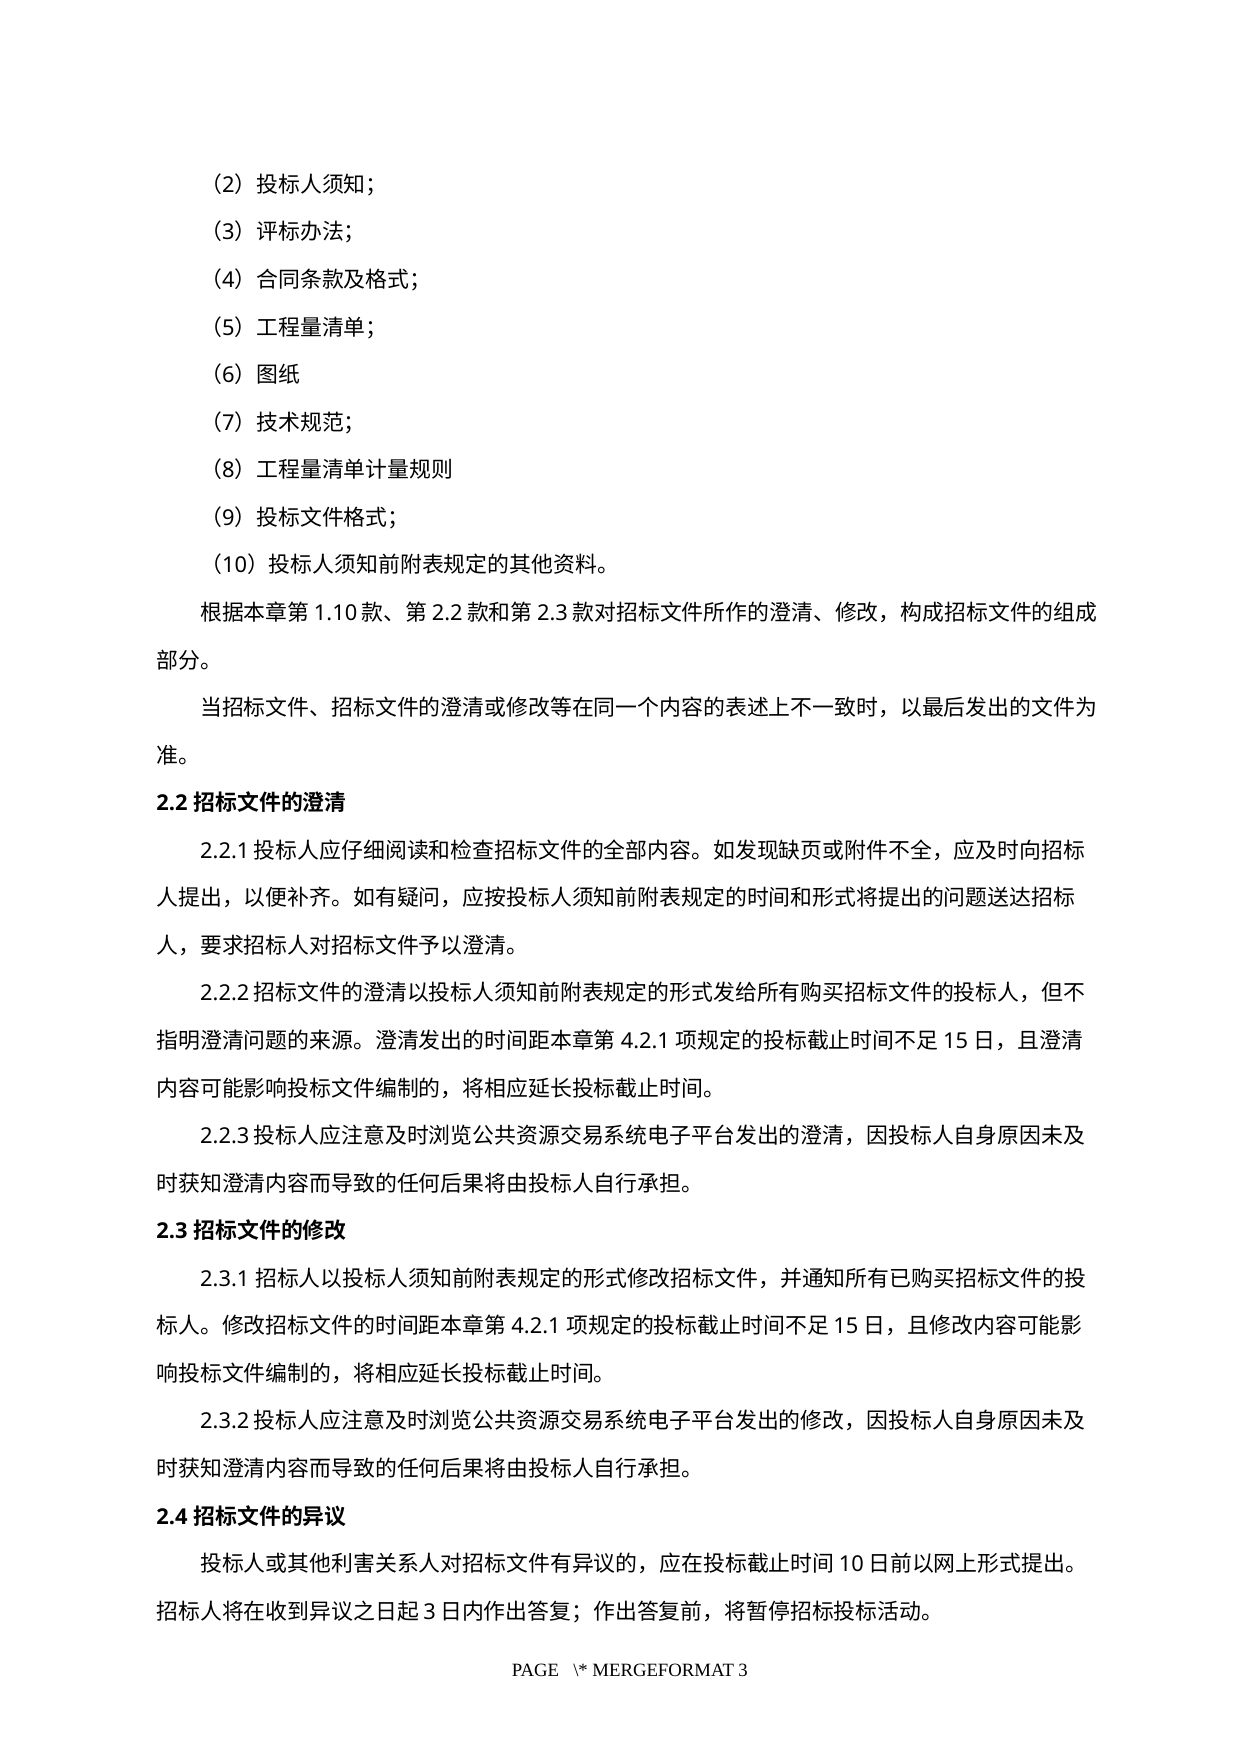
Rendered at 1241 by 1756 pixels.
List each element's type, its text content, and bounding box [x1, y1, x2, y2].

text （3）评标办法； [156, 214, 1098, 246]
text 当招标文件、招标文件的澄清或修改等在同一个内容的表述上不一致时，以最后发出的文件为准。 [156, 690, 1098, 769]
text 投标人或其他利害关系人对招标文件有异议的，应在投标截止时间10日前以网上形式提出。招标人将在收到异议之日起3日内作出答复；作出答复前，将暂停招标投标活动。 [156, 1546, 1098, 1626]
text 2.4 招标文件的异议 [156, 1499, 1098, 1530]
text （7）技术规范； [156, 405, 1098, 436]
text 2.3 招标文件的修改 [156, 1213, 1098, 1245]
text 2.2 招标文件的澄清 [156, 785, 1098, 817]
text 2.2.2招标文件的澄清以投标人须知前附表规定的形式发给所有购买招标文件的投标人，但不指明澄清问题的来源。澄清发出的时间距本章第 4.2.1 项规定的投标截止时间不足 15 日，且澄清内容可能影响投标文件编制的，将相应延长投标截止时间。 [156, 975, 1087, 1102]
text 2.2.1投标人应仔细阅读和检查招标文件的全部内容。如发现缺页或附件不全，应及时向招标人提出，以便补齐。如有疑问，应按投标人须知前附表规定的时间和形式将提出的问题送达招标人，要求招标人对招标文件予以澄清。 [156, 833, 1087, 959]
text 2.3.2投标人应注意及时浏览公共资源交易系统电子平台发出的修改，因投标人自身原因未及时获知澄清内容而导致的任何后果将由投标人自行承担。 [156, 1403, 1098, 1483]
text 2.2.3投标人应注意及时浏览公共资源交易系统电子平台发出的澄清，因投标人自身原因未及时获知澄清内容而导致的任何后果将由投标人自行承担。 [156, 1118, 1087, 1197]
text （4）合同条款及格式； [156, 262, 1098, 294]
text （10）投标人须知前附表规定的其他资料。 [156, 547, 1098, 579]
text （8）工程量清单计量规则 [156, 452, 1098, 484]
text 2.3.1 招标人以投标人须知前附表规定的形式修改招标文件，并通知所有已购买招标文件的投标人。修改招标文件的时间距本章第 4.2.1 项规定的投标截止时间不足15 日，且修改内容可能影响投标文件编制的，将相应延长投标截止时间。 [156, 1261, 1087, 1388]
text （9）投标文件格式； [156, 500, 1098, 532]
text 根据本章第1.10款、第2.2款和第2.3款对招标文件所作的澄清、修改，构成招标文件的组成部分。 [156, 595, 1098, 674]
text （2）投标人须知； [156, 167, 1098, 198]
text （6）图纸 [156, 357, 1098, 389]
text （5）工程量清单； [156, 309, 1098, 341]
